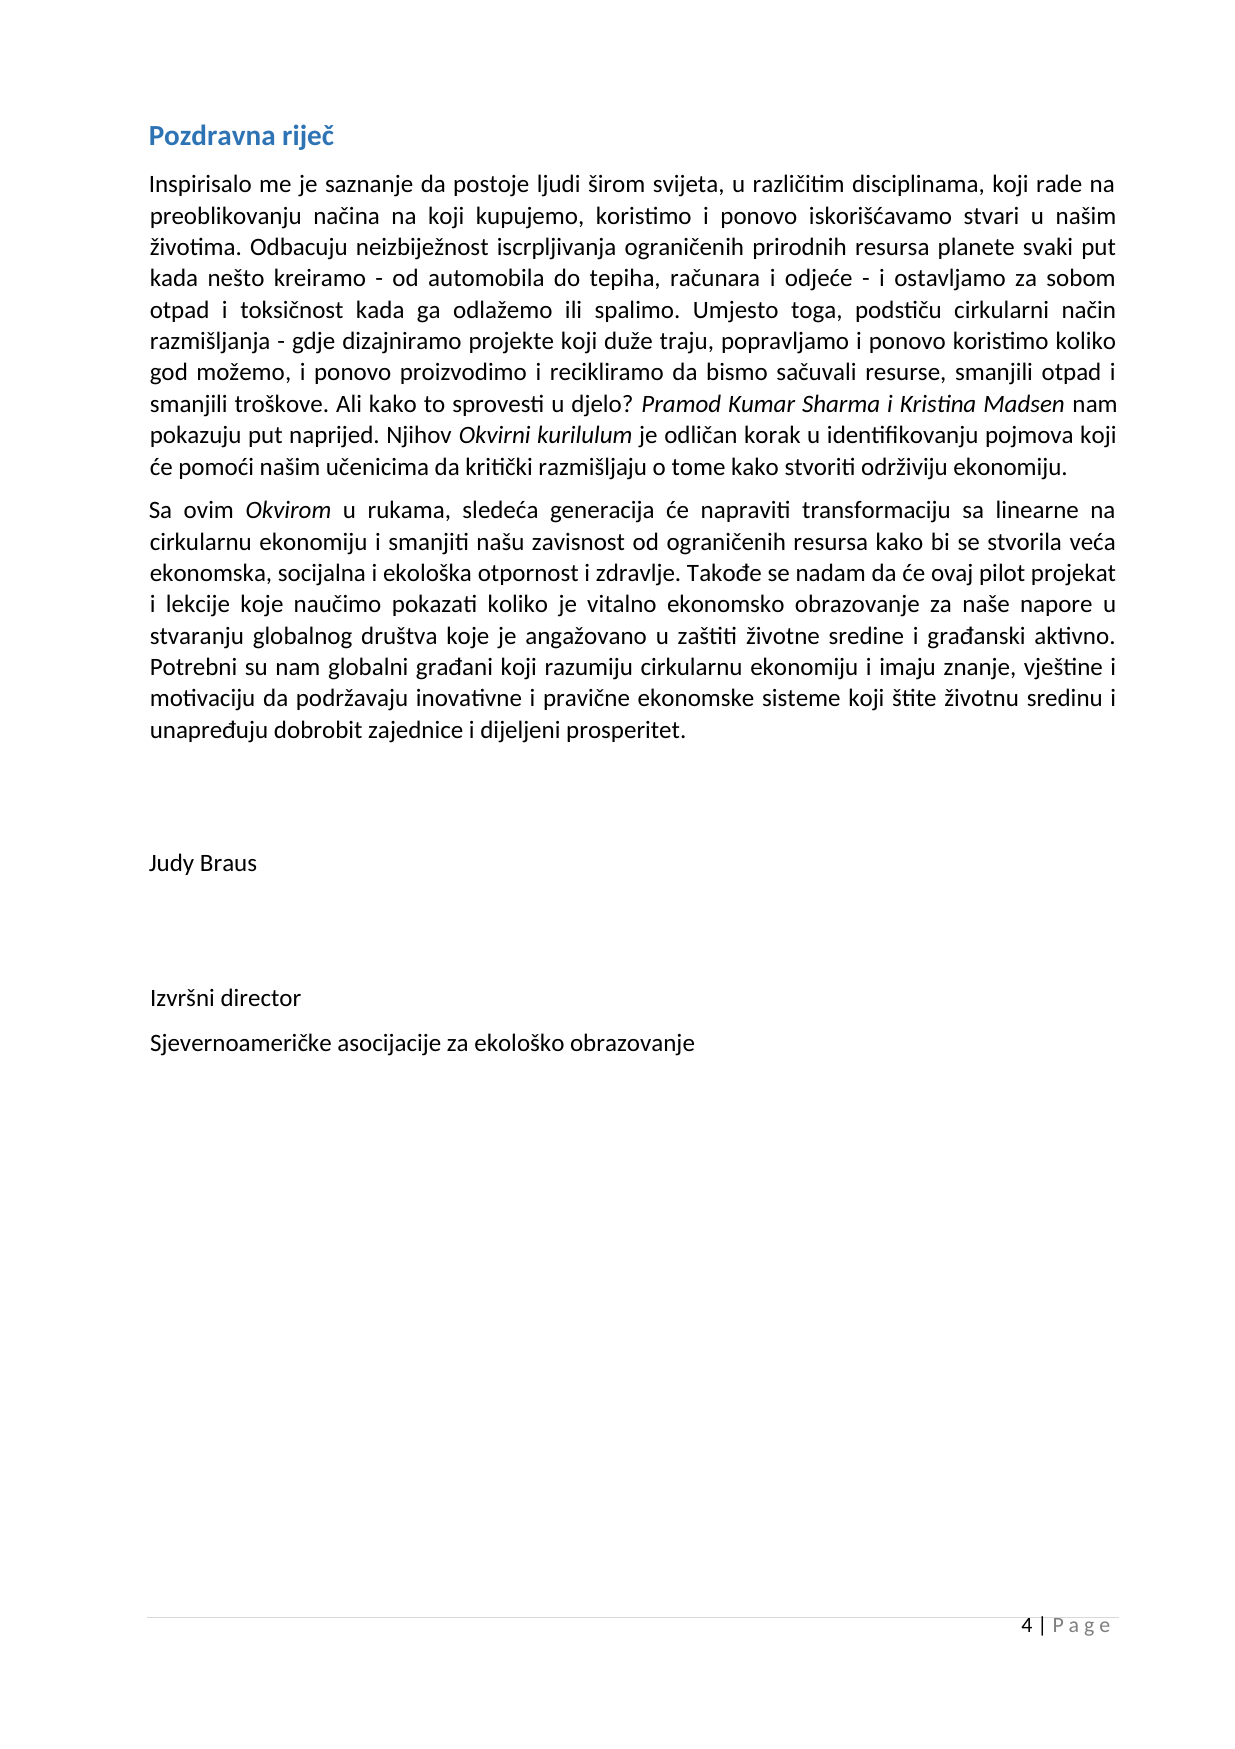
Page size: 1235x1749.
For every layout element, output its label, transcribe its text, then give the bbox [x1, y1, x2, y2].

text Inspirisalo me je saznanje da postoje ljudi širom svijeta, u različitim disciplinama, koji rade na preoblikovanju načina na koji kupujemo, koristimo i ponovo iskorišćavamo stvari u našim životima. Odbacuju neizbiježnost iscrpljivanja ograničenih prirodnih resursa planete svaki put kada nešto kreiramo - od automobila do tepiha, računara i odjeće - i ostavljamo za sobom otpad i toksičnost kada ga odlažemo ili spalimo. Umjesto toga, podstiču cirkularni način razmišljanja - gdje dizajniramo projekte koji duže traju, popravljamo i ponovo koristimo koliko god možemo, i ponovo proizvodimo i recikliramo da bismo sačuvali resurse, smanjili otpad i smanjili troškove. Ali kako to sprovesti u djelo? Pramod Kumar Sharma i Kristina Madsen nam pokazuju put naprijed. Njihov Okvirni kurilulum je odličan korak u identifikovanju pojmova koji će pomoći našim učenicima da kritički razmišljaju o tome kako stvoriti održiviju ekonomiju. [148, 168, 1117, 481]
text Sa ovim Okvirom u rukama, sledeća generacija će napraviti transformaciju sa linearne na cirkularnu ekonomiju i smanjiti našu zavisnost od ograničenih resursa kako bi se stvorila veća ekonomska, socijalna i ekološka otpornost i zdravlje. Takođe se nadam da će ovaj pilot projekat i lekcije koje naučimo pokazati koliko je vitalno ekonomsko obrazovanje za naše napore u stvaranju globalnog društva koje je angažovano u zaštiti životne sredine i građanski aktivno. Potrebni su nam globalni građani koji razumiju cirkularnu ekonomiju i imaju znanje, vještine i motivaciju da podržavaju inovativne i pravične ekonomske sisteme koji štite životnu sredinu i unapređuju dobrobit zajednice i dijeljeni prosperitet. [148, 494, 1117, 744]
text Izvršni director [150, 982, 1124, 1012]
subtitle Pozdravna riječ [148, 117, 1124, 153]
text Judy Braus [148, 847, 1117, 878]
text Sjevernoameričke asocijacije za ekološko obrazovanje [150, 1027, 1124, 1058]
